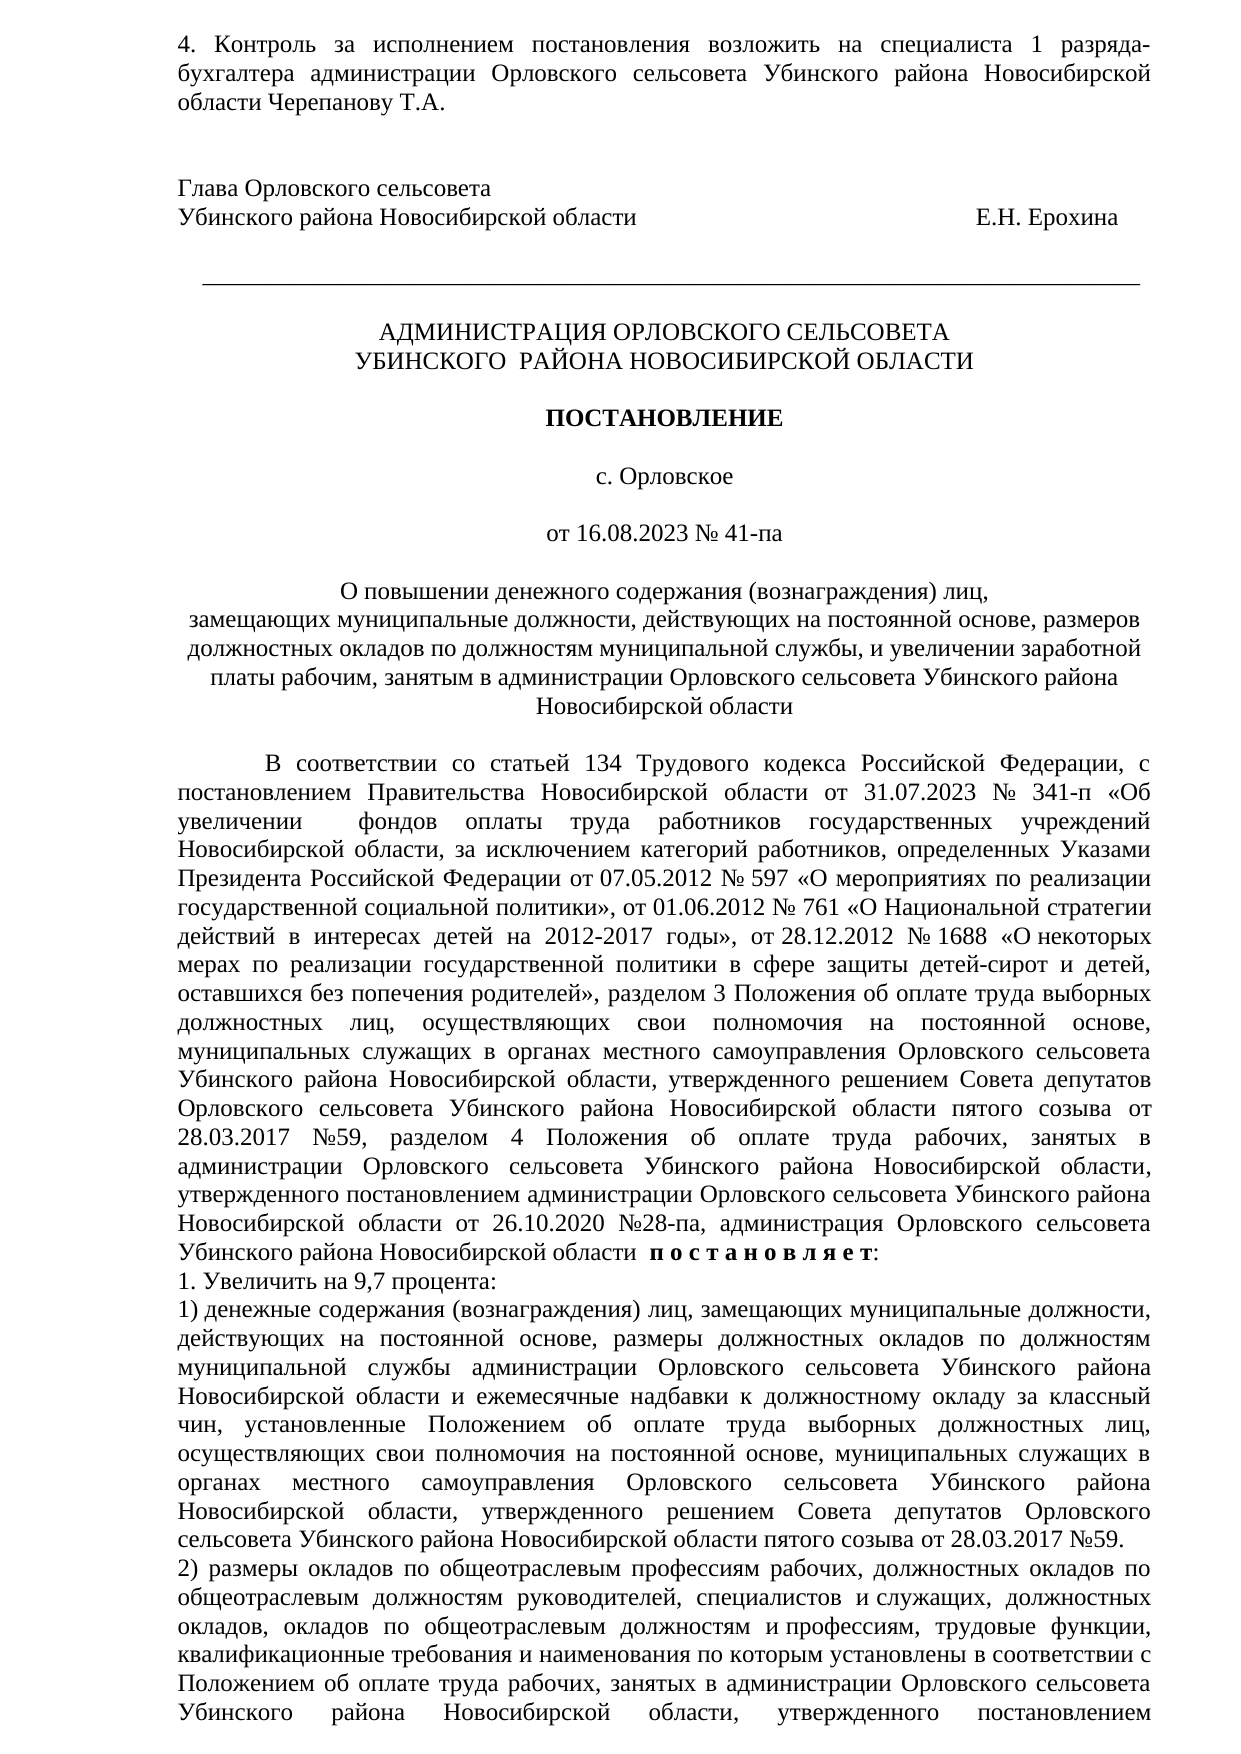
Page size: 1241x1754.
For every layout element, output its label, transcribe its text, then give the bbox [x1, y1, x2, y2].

text 1) денежные содержания (вознаграждения) лиц, замещающих муниципальные должности, действующих на постоянной основе, размеры должностных окладов по должностям муниципальной службы администрации Орловского сельсовета Убинского района Новосибирской области и ежемесячные надбавки к должностному окладу за классный чин, установленные Положением об оплате труда выборных должностных лиц, осуществляющих свои полномочия на постоянной основе, муниципальных служащих в органах местного самоуправления Орловского сельсовета Убинского района Новосибирской области, утвержденного решением Совета депутатов Орловского сельсовета Убинского района Новосибирской области пятого созыва от 28.03.2017 №59. [177, 1294, 1152, 1553]
text 1. Увеличить на 9,7 процента: [177, 1266, 1152, 1294]
text замещающих муниципальные должности, действующих на постоянной основе, размеров должностных окладов по должностям муниципальной службы, и увеличении заработной платы рабочим, занятым в администрации Орловского сельсовета Убинского района Новосибирской области [177, 604, 1152, 719]
title АДМИНИСТРАЦИЯ ОРЛОВСКОГО СЕЛЬСОВЕТА [177, 317, 1152, 346]
list с. Орловское [177, 461, 1152, 489]
text Убинского района Новосибирской области Е.Н. Ерохина [177, 202, 1152, 231]
text ПОСТАНОВЛЕНИЕ [177, 403, 1152, 432]
text от 16.08.2023 № 41-па [177, 518, 1152, 547]
text О повышении денежного содержания (вознаграждения) лиц, [177, 576, 1152, 604]
text 4. Контроль за исполнением постановления возложить на специалиста 1 разряда-бухгалтера администрации Орловского сельсовета Убинского района Новосибирской области Черепанову Т.А. [177, 29, 1152, 116]
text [177, 1553, 1152, 1726]
title УБИНСКОГО РАЙОНА НОВОСИБИРСКОЙ ОБЛАСТИ [177, 346, 1152, 374]
text Глава Орловского сельсовета [177, 173, 1152, 202]
text В соответствии со статьей 134 Трудового кодекса Российской Федерации, с постановлением Правительства Новосибирской области от 31.07.2023 № 341-п «Об увеличении фондов оплаты труда работников государственных учреждений Новосибирской области, за исключением категорий работников, определенных Указами Президента Российской Федерации от 07.05.2012 № 597 «О мероприятиях по реализации государственной социальной политики», от 01.06.2012 № 761 «О Национальной стратегии действий в интересах детей на 2012-2017 годы», от 28.12.2012 № 1688 «О некоторых мерах по реализации государственной политики в сфере защиты детей-сирот и детей, оставшихся без попечения родителей», разделом 3 Положения об оплате труда выборных должностных лиц, осуществляющих свои полномочия на постоянной основе, муниципальных служащих в органах местного самоуправления Орловского сельсовета Убинского района Новосибирской области, утвержденного решением Совета депутатов Орловского сельсовета Убинского района Новосибирской области пятого созыва от 28.03.2017 №59, разделом 4 Положения об оплате труда рабочих, занятых в администрации Орловского сельсовета Убинского района Новосибирской области, утвержденного постановлением администрации Орловского сельсовета Убинского района Новосибирской области от 26.10.2020 №28-па, администрация Орловского сельсовета Убинского района Новосибирской области п о с т а н о в л я е т: [177, 748, 1152, 1266]
title ___________________________________________________________________________ [177, 259, 1152, 288]
